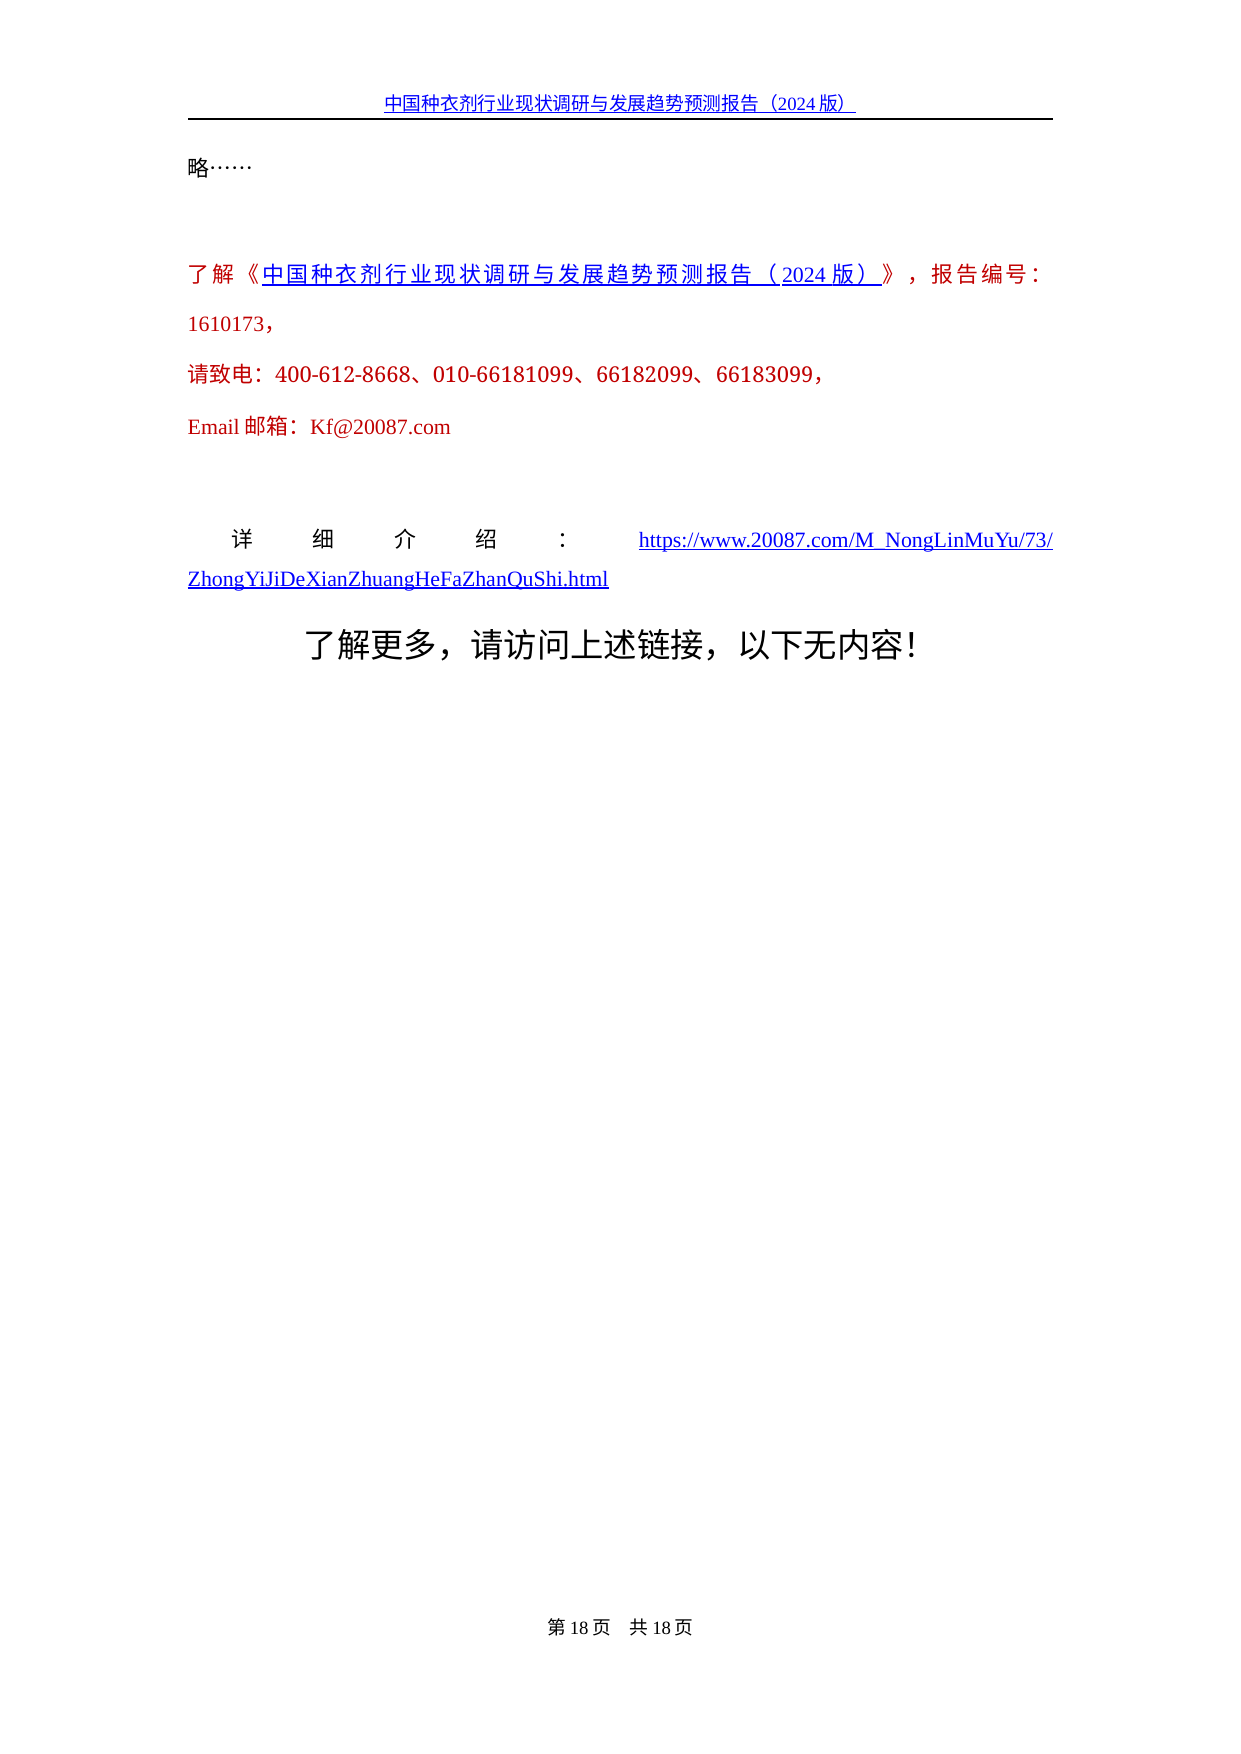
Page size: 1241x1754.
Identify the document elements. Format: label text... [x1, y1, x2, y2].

text 请致电：400-612-8668、010-66181099、66182099、66183099， [187, 357, 1053, 389]
text 了解《中国种衣剂行业现状调研与发展趋势预测报告（2024版）》，报告编号：1610173， [187, 257, 1053, 338]
text Email邮箱：Kf@20087.com [187, 408, 1053, 441]
title 了解更多，请访问上述链接，以下无内容！ [187, 610, 1053, 675]
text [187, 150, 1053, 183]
text 详细介绍：https://www.20087.com/M_NongLinMuYu/73/ZhongYiJiDeXianZhuangHeFaZhanQuShi.html [187, 521, 1053, 594]
